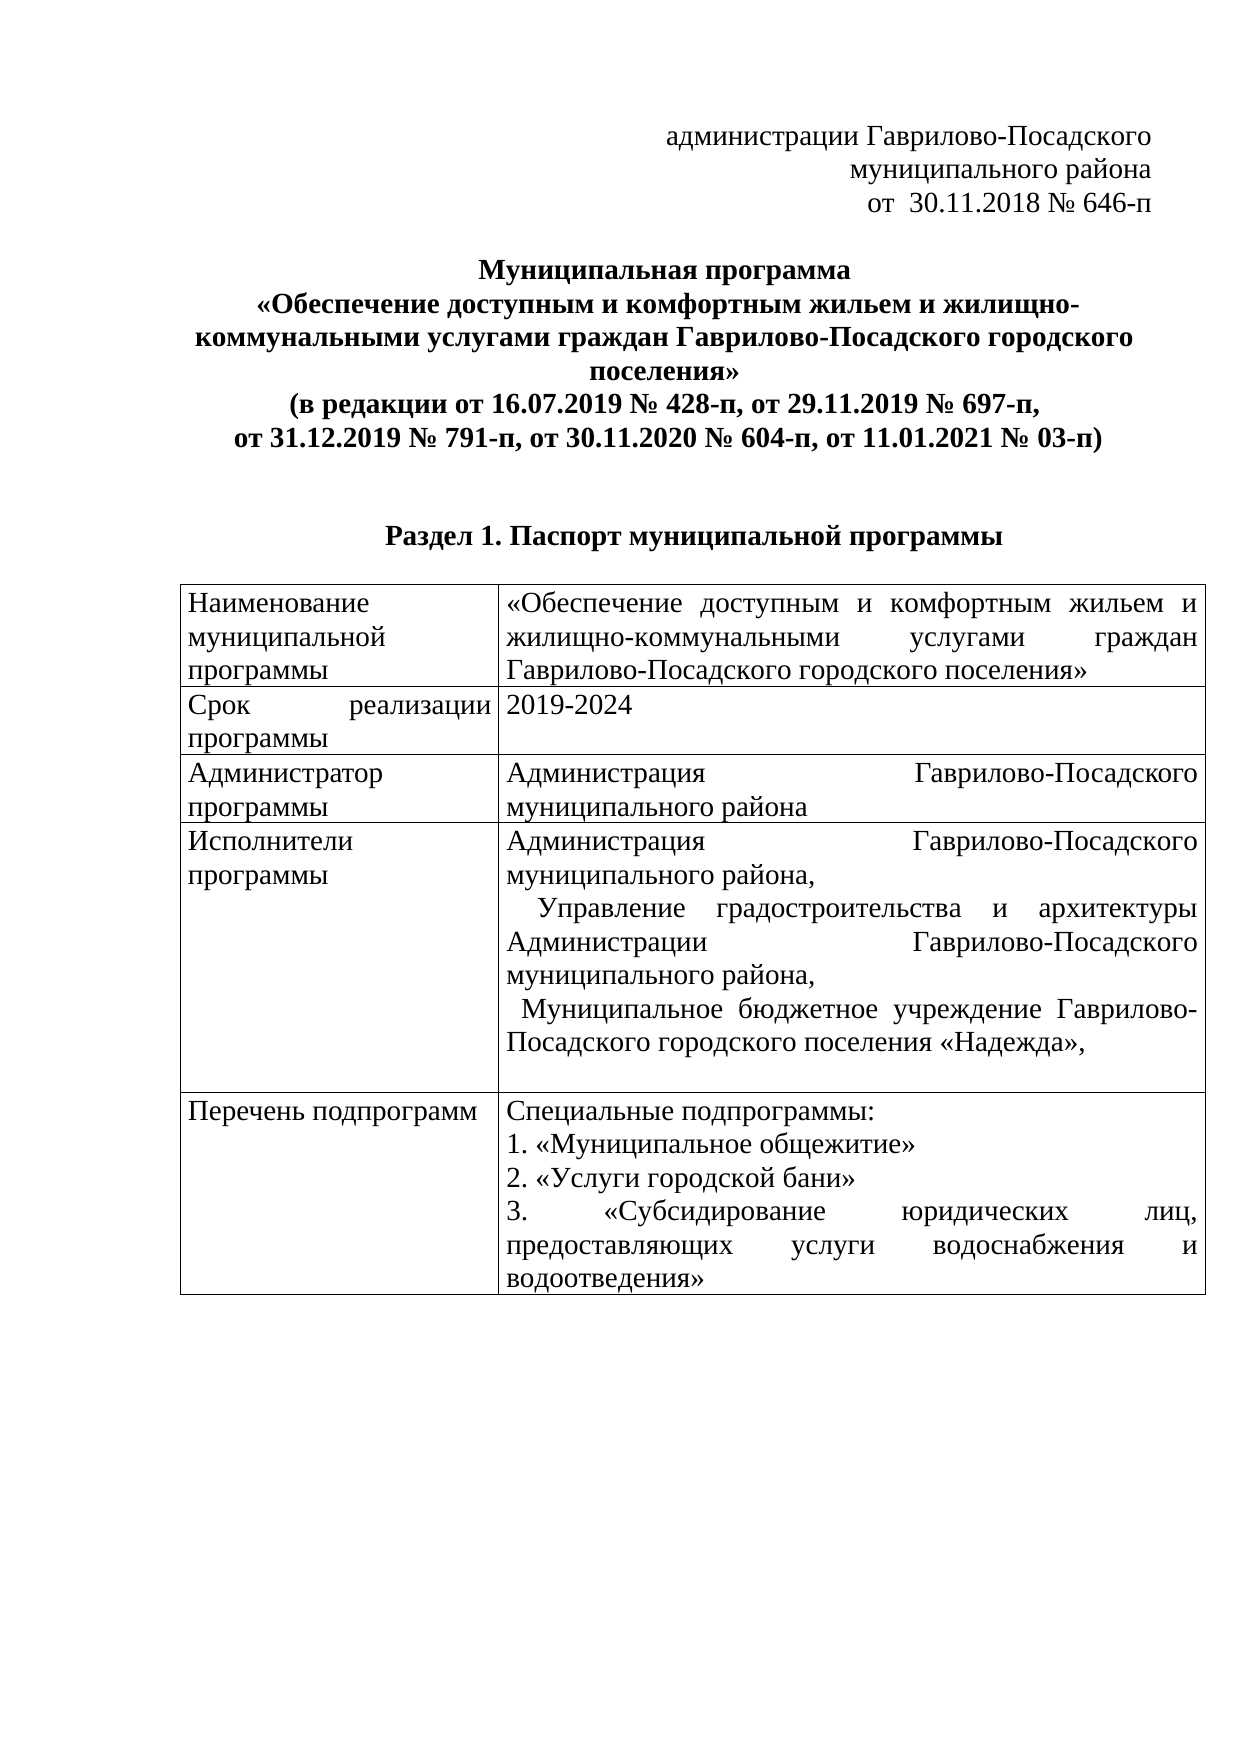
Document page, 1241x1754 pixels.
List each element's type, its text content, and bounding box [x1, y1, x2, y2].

table_header «Обеспечение доступным и комфортным жильем и жилищно-коммунальными услугами граждан Гаврилово-Посадского городского поселения» [499, 585, 1205, 686]
text «Обеспечение доступным и комфортным жильем и жилищно-коммунальными услугами граждан Гаврилово-Посадского городского поселения» [177, 286, 1152, 386]
table_cell Администрация Гаврилово-Посадского муниципального района, Управление градостроительства и архитектуры Администрации Гаврилово-Посадского муниципального района, Муниципальное бюджетное учреждение Гаврилово-Посадского городского поселения «Надежда», [499, 823, 1205, 1092]
table_cell Администрация Гаврилово-Посадского муниципального района [499, 755, 1205, 822]
text муниципального района [177, 152, 1152, 185]
table_header Наименование муниципальной программы [181, 585, 498, 686]
table_cell Специальные подпрограммы: 1. «Муниципальное общежитие» 2. «Услуги городской бани» 3. «Субсидирование юридических лиц, предоставляющих услуги водоснабжения и водоотведения» [499, 1093, 1205, 1294]
text от 31.12.2019 № 791-п, от 30.11.2020 № 604-п, от 11.01.2021 № 03-п) [177, 420, 1152, 453]
text Раздел 1. Паспорт муниципальной программы [177, 518, 1152, 552]
table_cell Срок реализации программы [181, 687, 498, 754]
table_cell Исполнители программы [181, 823, 498, 1092]
table_cell 2019-2024 [499, 687, 1205, 754]
text администрации Гаврилово-Посадского [177, 118, 1152, 152]
text от 30.11.2018 № 646-п [177, 185, 1152, 219]
text (в редакции от 16.07.2019 № 428-п, от 29.11.2019 № 697-п, [177, 386, 1152, 420]
table_cell Администратор программы [181, 755, 498, 822]
table_cell Перечень подпрограмм [181, 1093, 498, 1294]
text Муниципальная программа [177, 252, 1152, 286]
